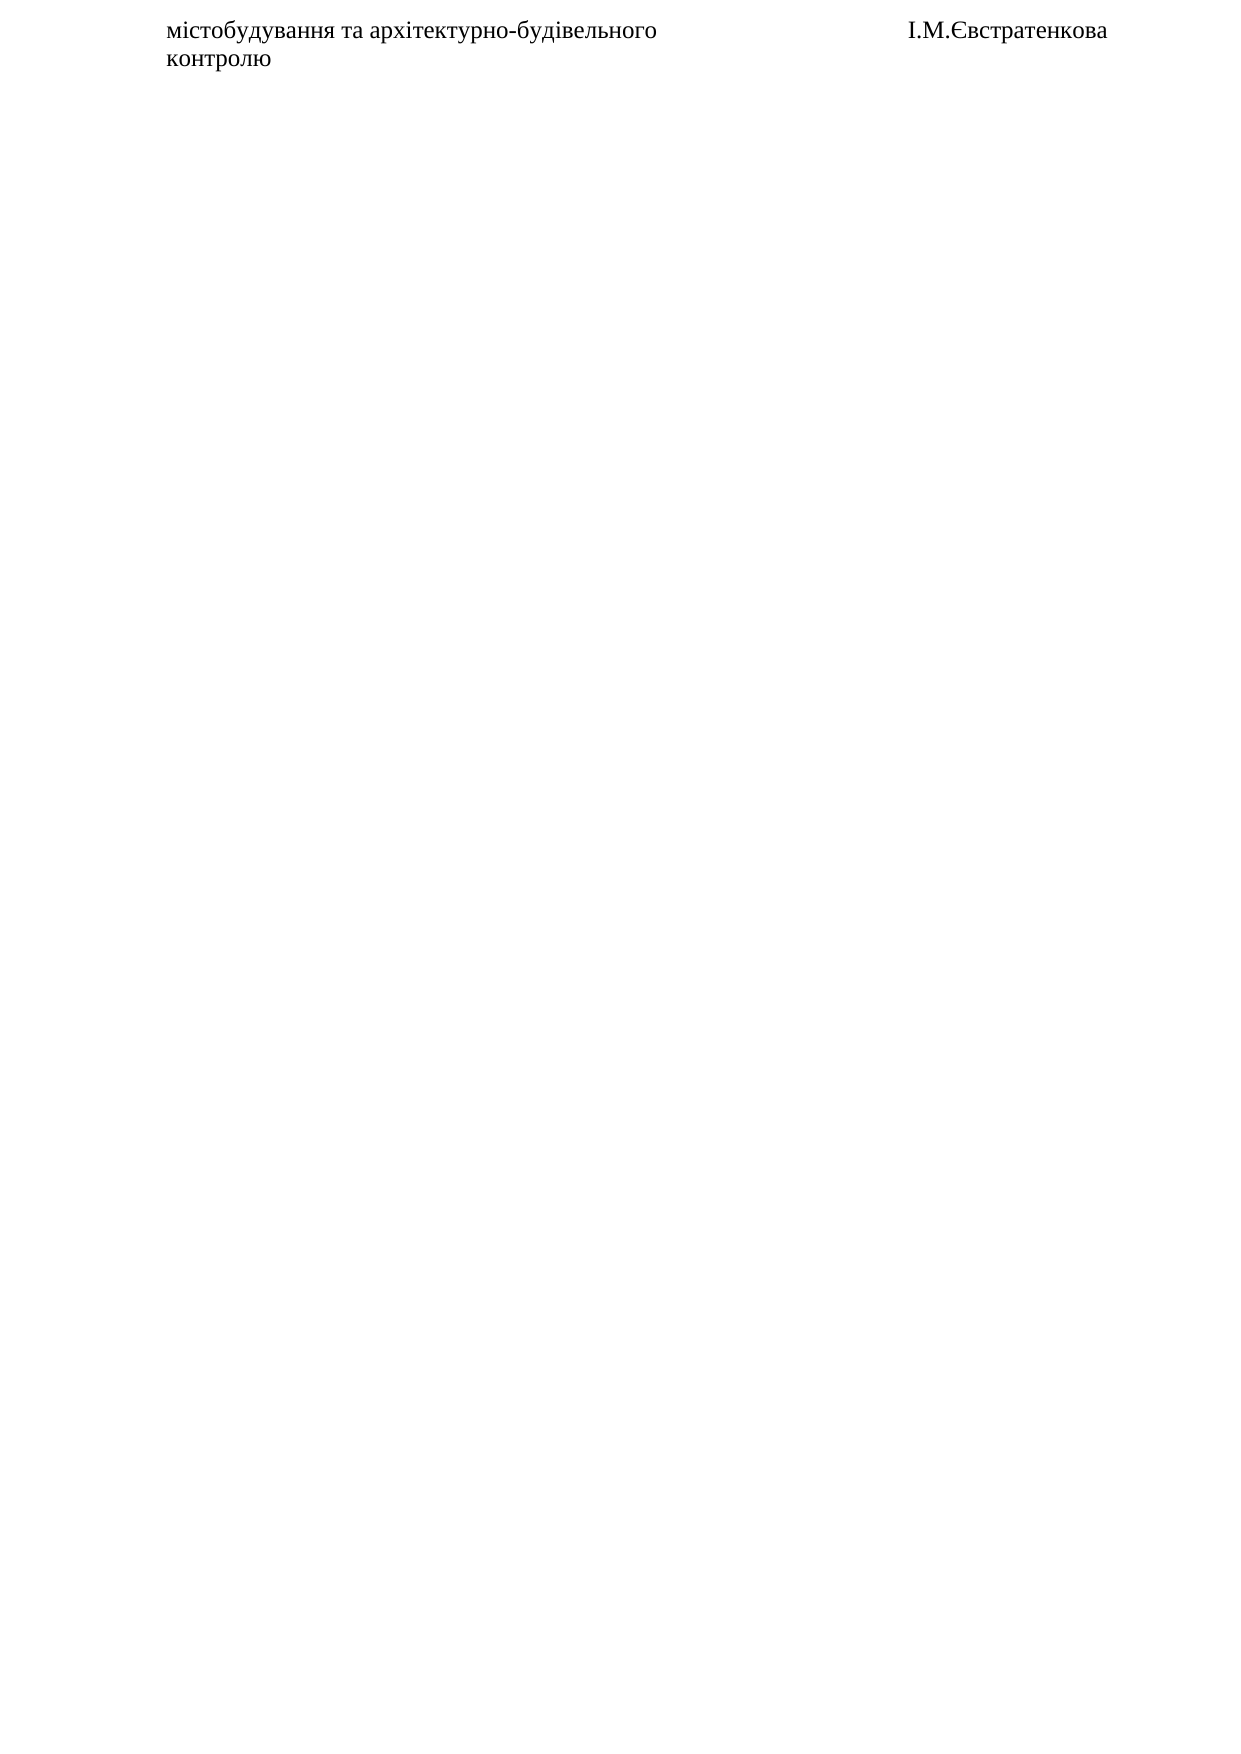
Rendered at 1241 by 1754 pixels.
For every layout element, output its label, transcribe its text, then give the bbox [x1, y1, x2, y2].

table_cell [155, 15, 896, 72]
table_cell І.М.Євстратенкова [896, 15, 1160, 72]
